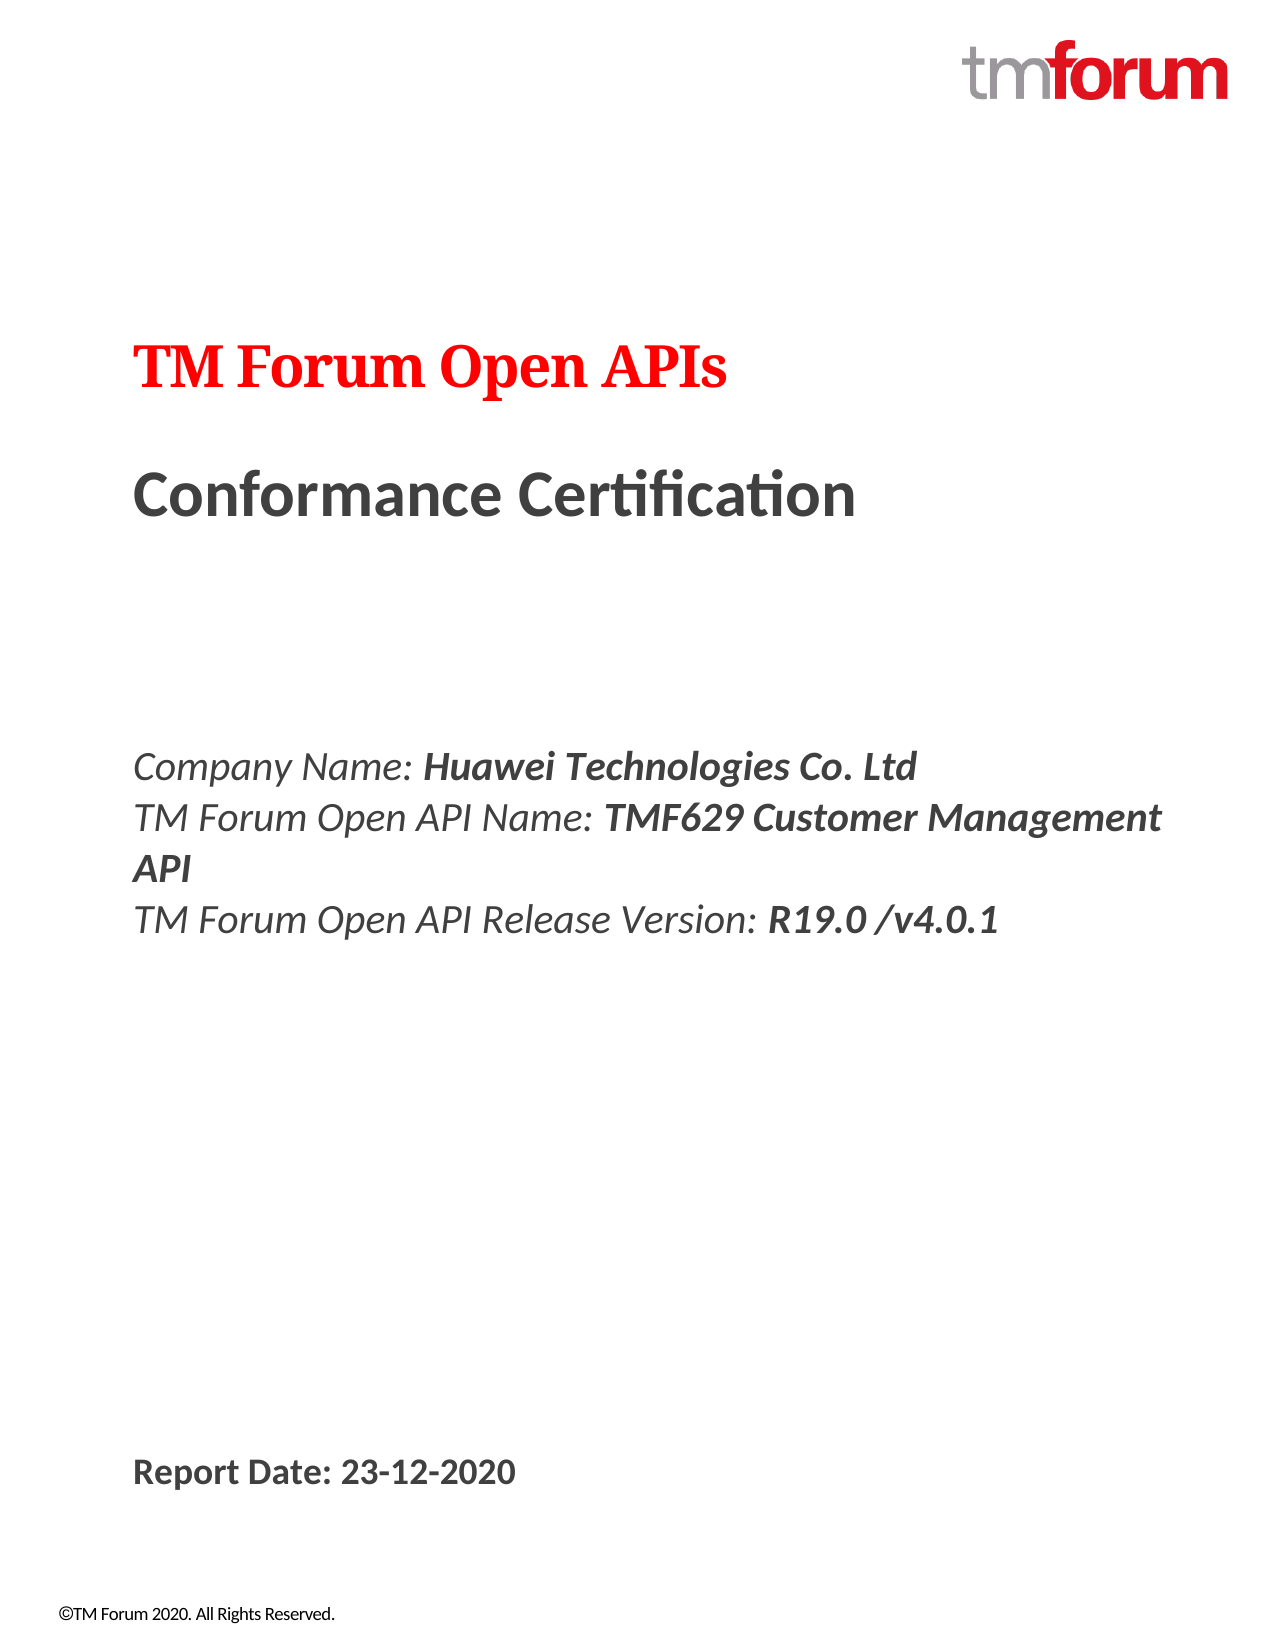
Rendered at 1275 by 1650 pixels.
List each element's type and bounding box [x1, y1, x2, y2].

picture [962, 40, 1228, 100]
